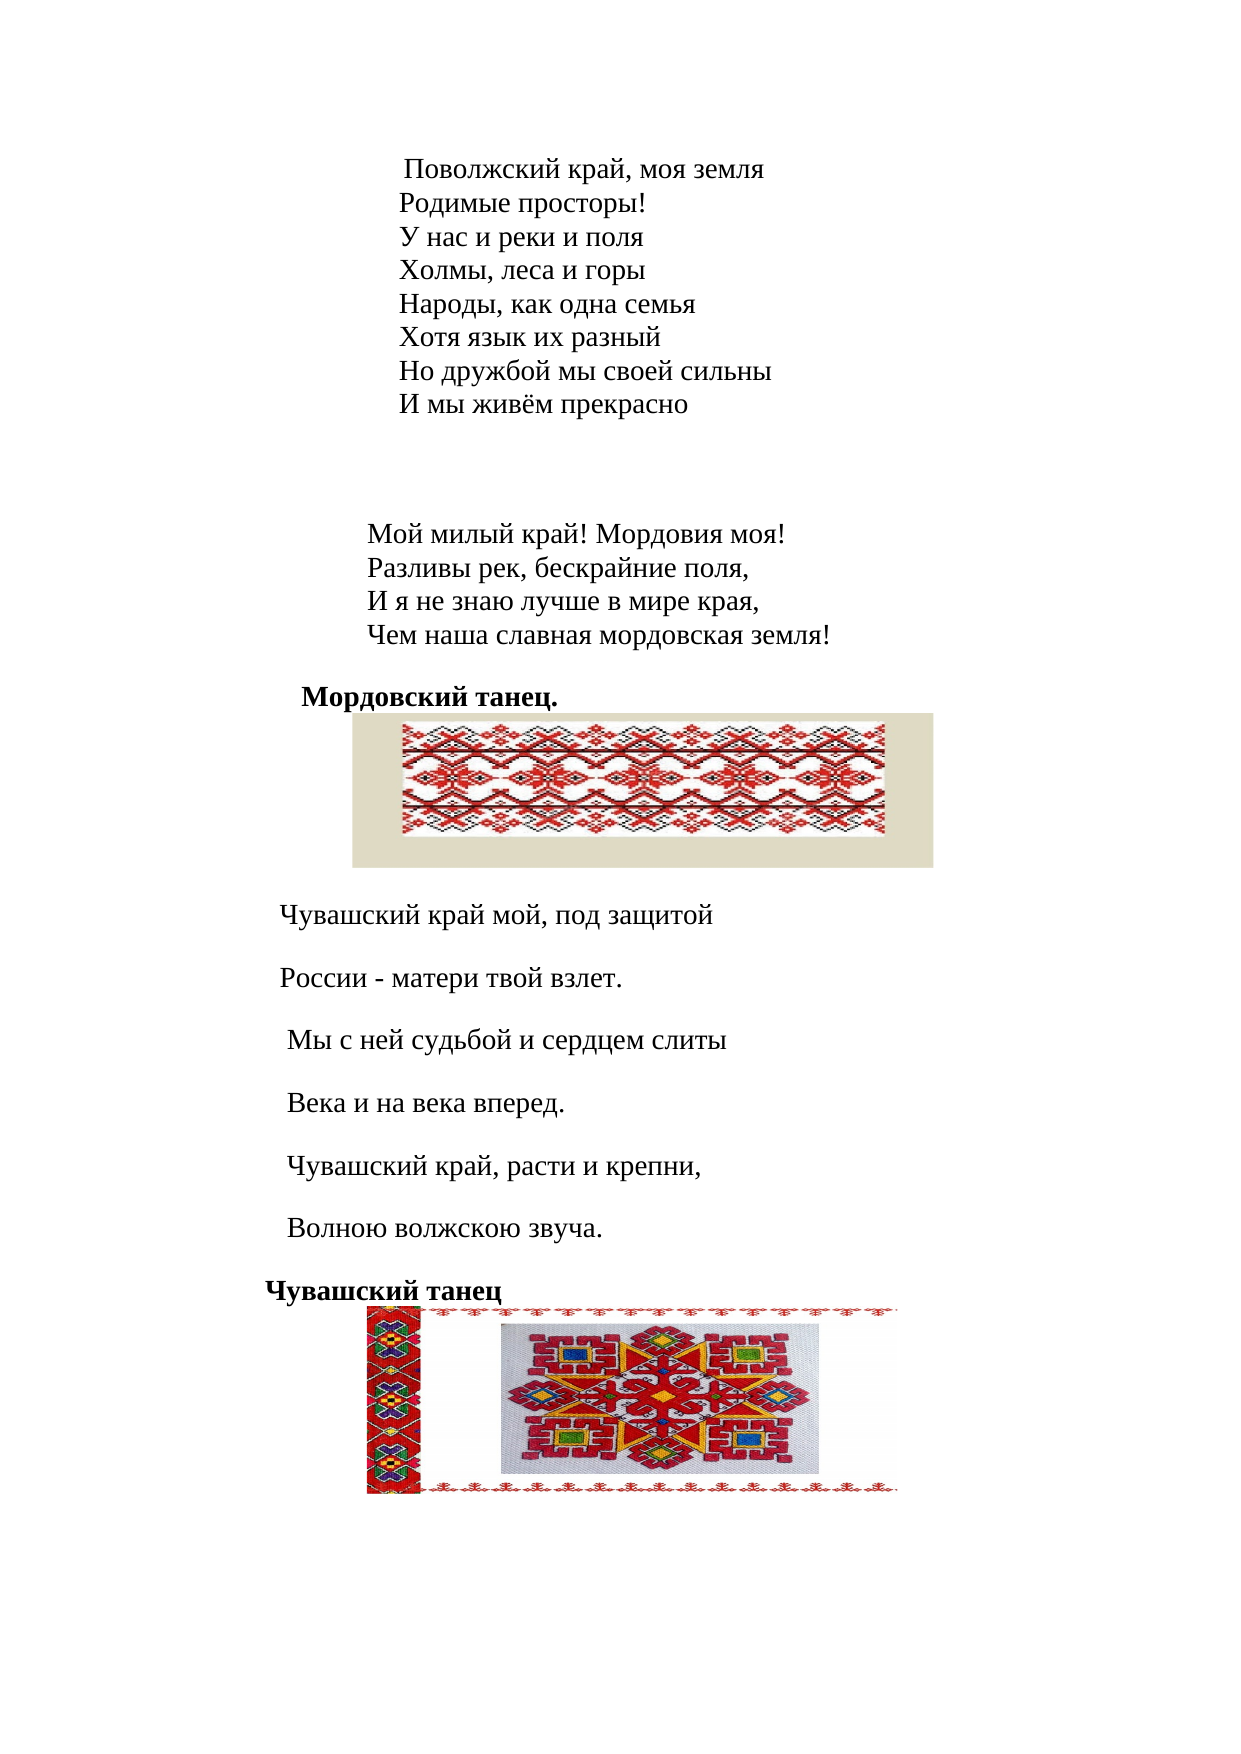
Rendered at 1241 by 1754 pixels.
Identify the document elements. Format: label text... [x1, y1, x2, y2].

picture [366, 1306, 898, 1494]
text Чувашский танец [177, 1273, 1152, 1307]
text У нас и реки и поля [325, 219, 1152, 252]
text Народы, как одна семья [325, 286, 1152, 319]
text Чувашский край мой, под защитой [177, 897, 1152, 931]
text Мой милый край! Мордовия моя! Разливы рек, бескрайние поля, И я не знаю лучше в мире края, Чем наша славная мордовская земля! [177, 516, 1152, 650]
picture [352, 713, 934, 868]
text Но дружбой мы своей сильны [325, 353, 1152, 386]
text России - матери твой взлет. [177, 960, 1152, 993]
text Мордовский танец. [177, 679, 1152, 713]
text Поволжский край, моя земля [177, 152, 1152, 185]
text Чувашский край, расти и крепни, [177, 1148, 1152, 1181]
text И мы живём прекрасно [325, 386, 1152, 420]
text Холмы, леса и горы [325, 252, 1152, 286]
text Века и на века вперед. [177, 1085, 1152, 1119]
text Волною волжскою звуча. [177, 1211, 1152, 1244]
text Хотя язык их разный [325, 319, 1152, 353]
text Родимые просторы! [325, 185, 1152, 219]
text Мы с ней судьбой и сердцем слиты [177, 1022, 1152, 1056]
